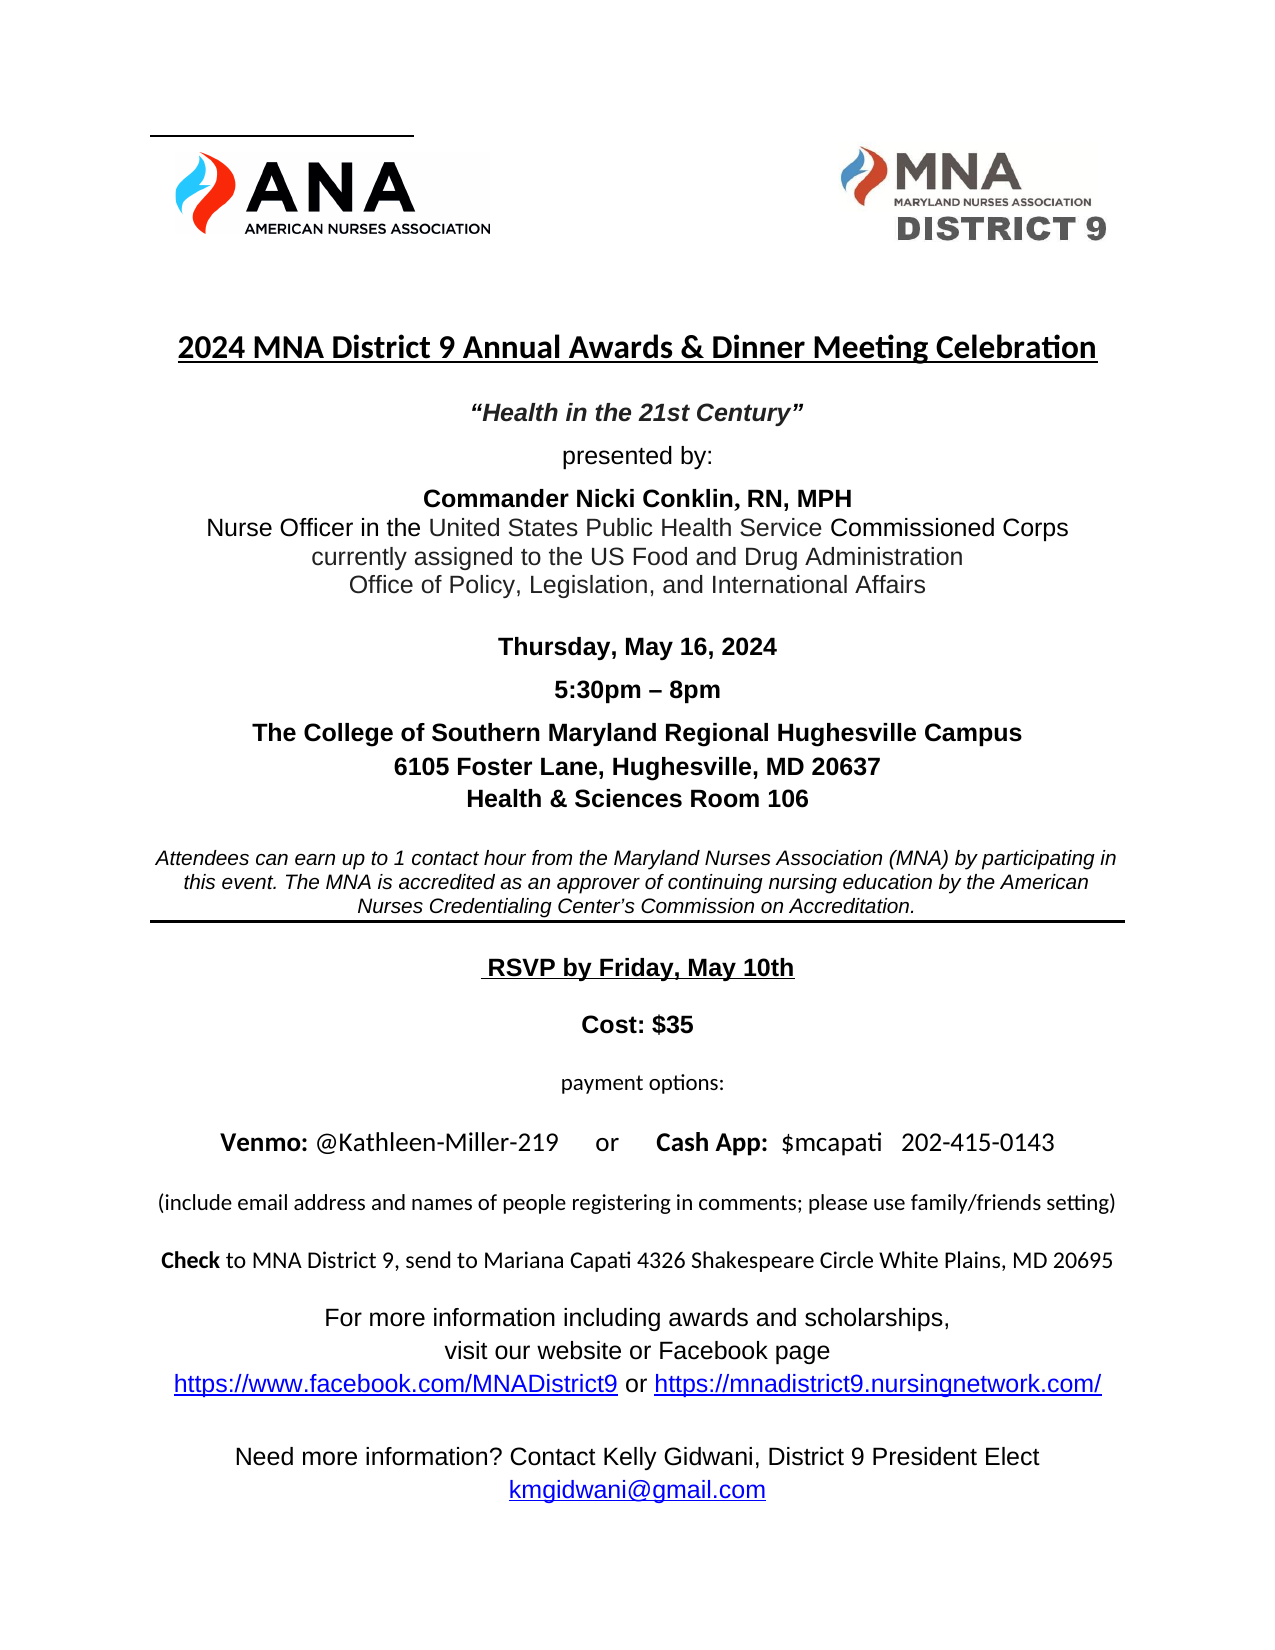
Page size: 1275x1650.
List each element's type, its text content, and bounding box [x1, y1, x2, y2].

text 6105 Foster Lane, Hughesville, MD 20637 [150, 751, 1125, 780]
picture [831, 137, 1113, 248]
text Nurse Officer in the United States Public Health Service Commissioned Corps [150, 513, 1125, 542]
text For more information including awards and scholarships, [150, 1303, 1125, 1332]
text Check to MNA District 9, send to Mariana Capati 4326 Shakespeare Circle White Plains, MD 20695 [150, 1245, 1125, 1274]
text payment options: [150, 1068, 1125, 1096]
text Need more information? Contact Kelly Gidwani, District 9 President Elect [150, 1442, 1125, 1471]
text Commander Nicki Conklin, RN, MPH [150, 484, 1125, 513]
text Thursday, May 16, 2024 [150, 632, 1125, 661]
text currently assigned to the US Food and Drug Administration [150, 542, 1125, 570]
table_header [637, 138, 1124, 286]
text Attendees can earn up to 1 contact hour from the Maryland Nurses Association (MNA) by participating in this event. The MNA is accredited as an approver of continuing nursing education by the American Nurses Credentialing Center’s Commission on Accreditation. [150, 846, 1125, 920]
text presented by: [150, 441, 1125, 470]
text RSVP by Friday, May 10th [150, 952, 1125, 981]
text kmgidwani@gmail.com [150, 1475, 1125, 1504]
text (include email address and names of people registering in comments; please use family/friends setting) [150, 1188, 1125, 1216]
text visit our website or Facebook page [150, 1336, 1125, 1365]
text The College of Southern Maryland Regional Hughesville Campus [150, 718, 1125, 747]
text Health & Sciences Room 106 [150, 784, 1125, 813]
text “Health in the 21st Century” [150, 398, 1125, 427]
text 5:30pm – 8pm [150, 675, 1125, 704]
text 2024 MNA District 9 Annual Awards & Dinner Meeting Celebration [150, 327, 1125, 367]
text Venmo: @Kathleen-Miller-219 or Cash App: $mcapati 202-415-0143 [150, 1126, 1125, 1158]
table_header [150, 138, 637, 286]
text Office of Policy, Legislation, and International Affairs [150, 570, 1125, 599]
picture [175, 152, 490, 234]
text Cost: $35 [150, 1010, 1125, 1039]
text https://www.facebook.com/MNADistrict9 or https://mnadistrict9.nursingnetwork.com/ [150, 1369, 1125, 1398]
